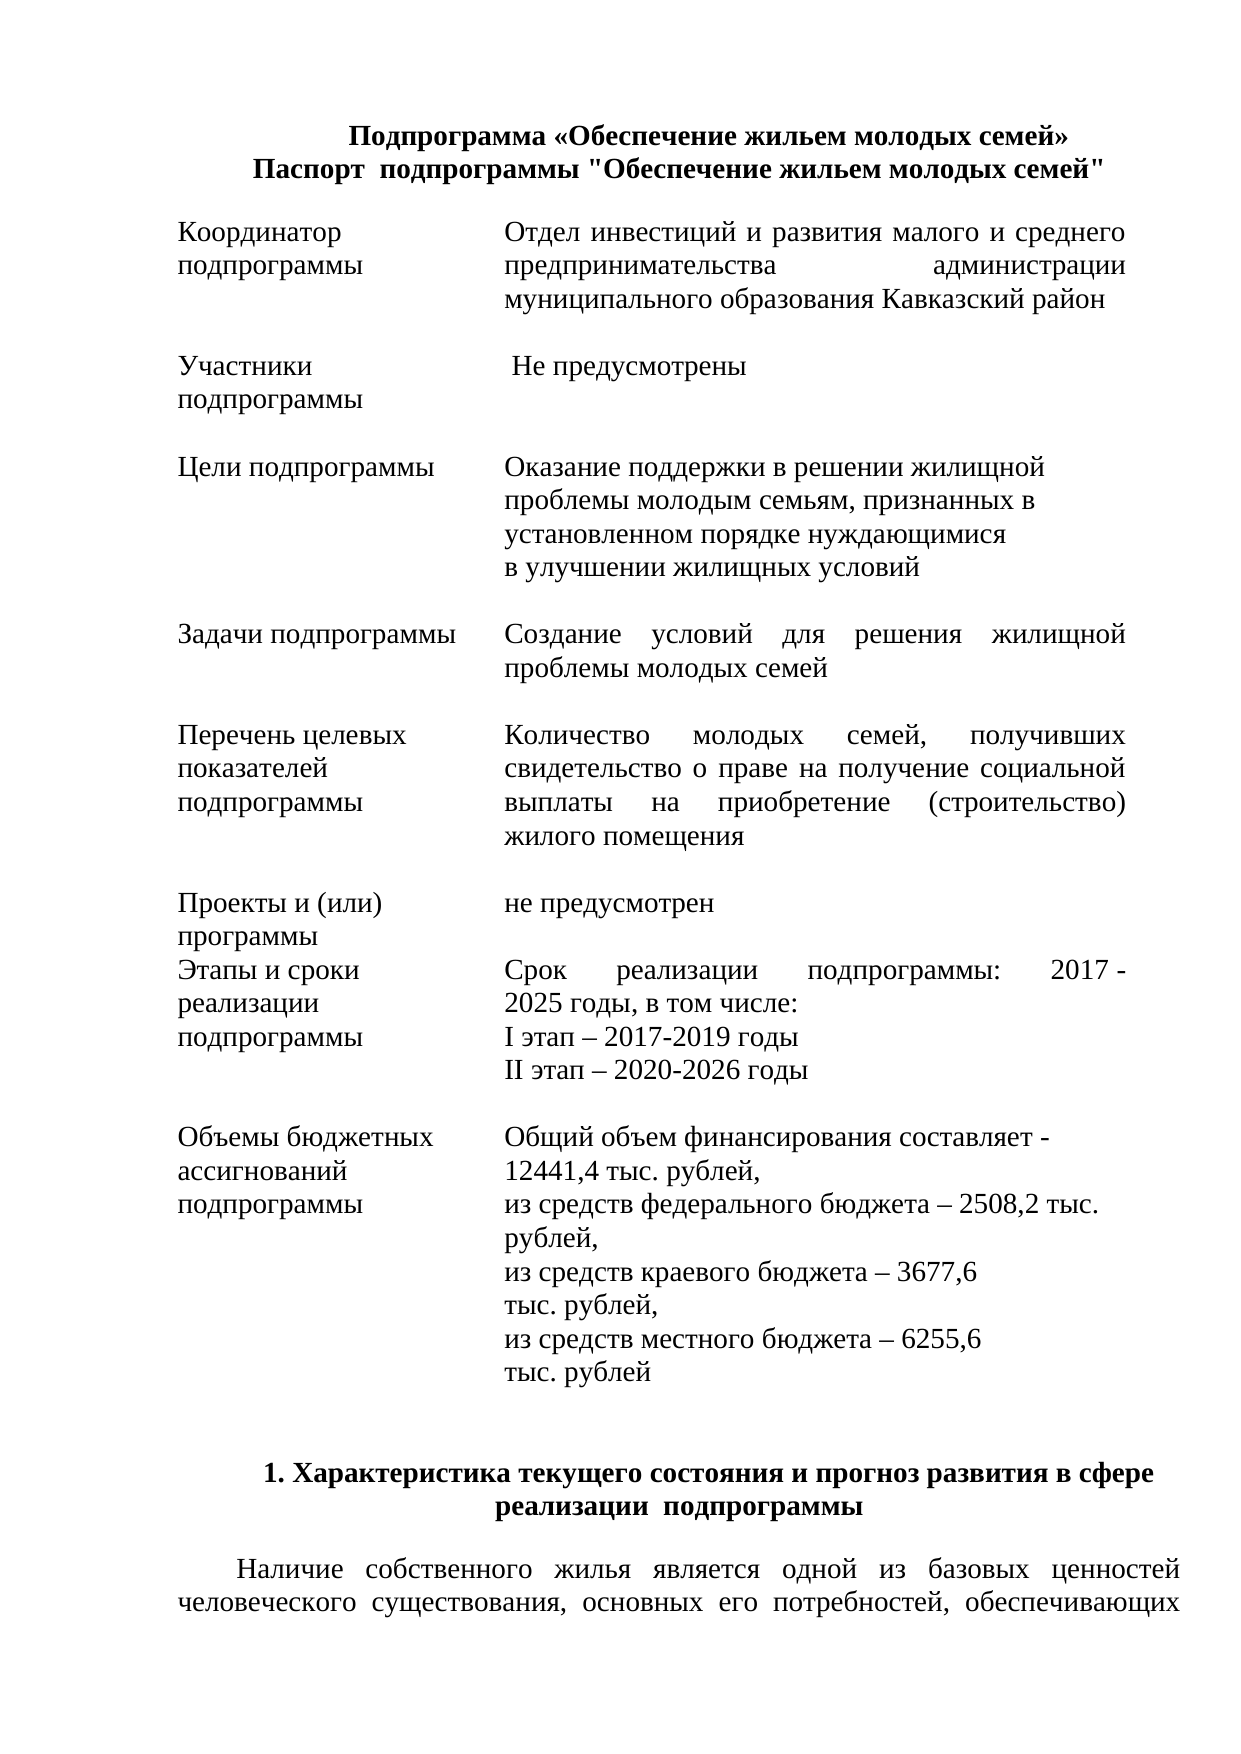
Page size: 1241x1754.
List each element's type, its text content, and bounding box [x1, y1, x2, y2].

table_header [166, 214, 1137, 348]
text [177, 1551, 1181, 1618]
text Паспорт подпрограммы "Обеспечение жильем молодых семей" [177, 152, 1181, 185]
text 1. Характеристика текущего состояния и прогноз развития в сфере реализации подпрограммы [177, 1455, 1181, 1522]
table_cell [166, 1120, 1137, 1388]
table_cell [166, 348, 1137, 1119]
text Подпрограмма «Обеспечение жильем молодых семей» [177, 118, 1181, 152]
